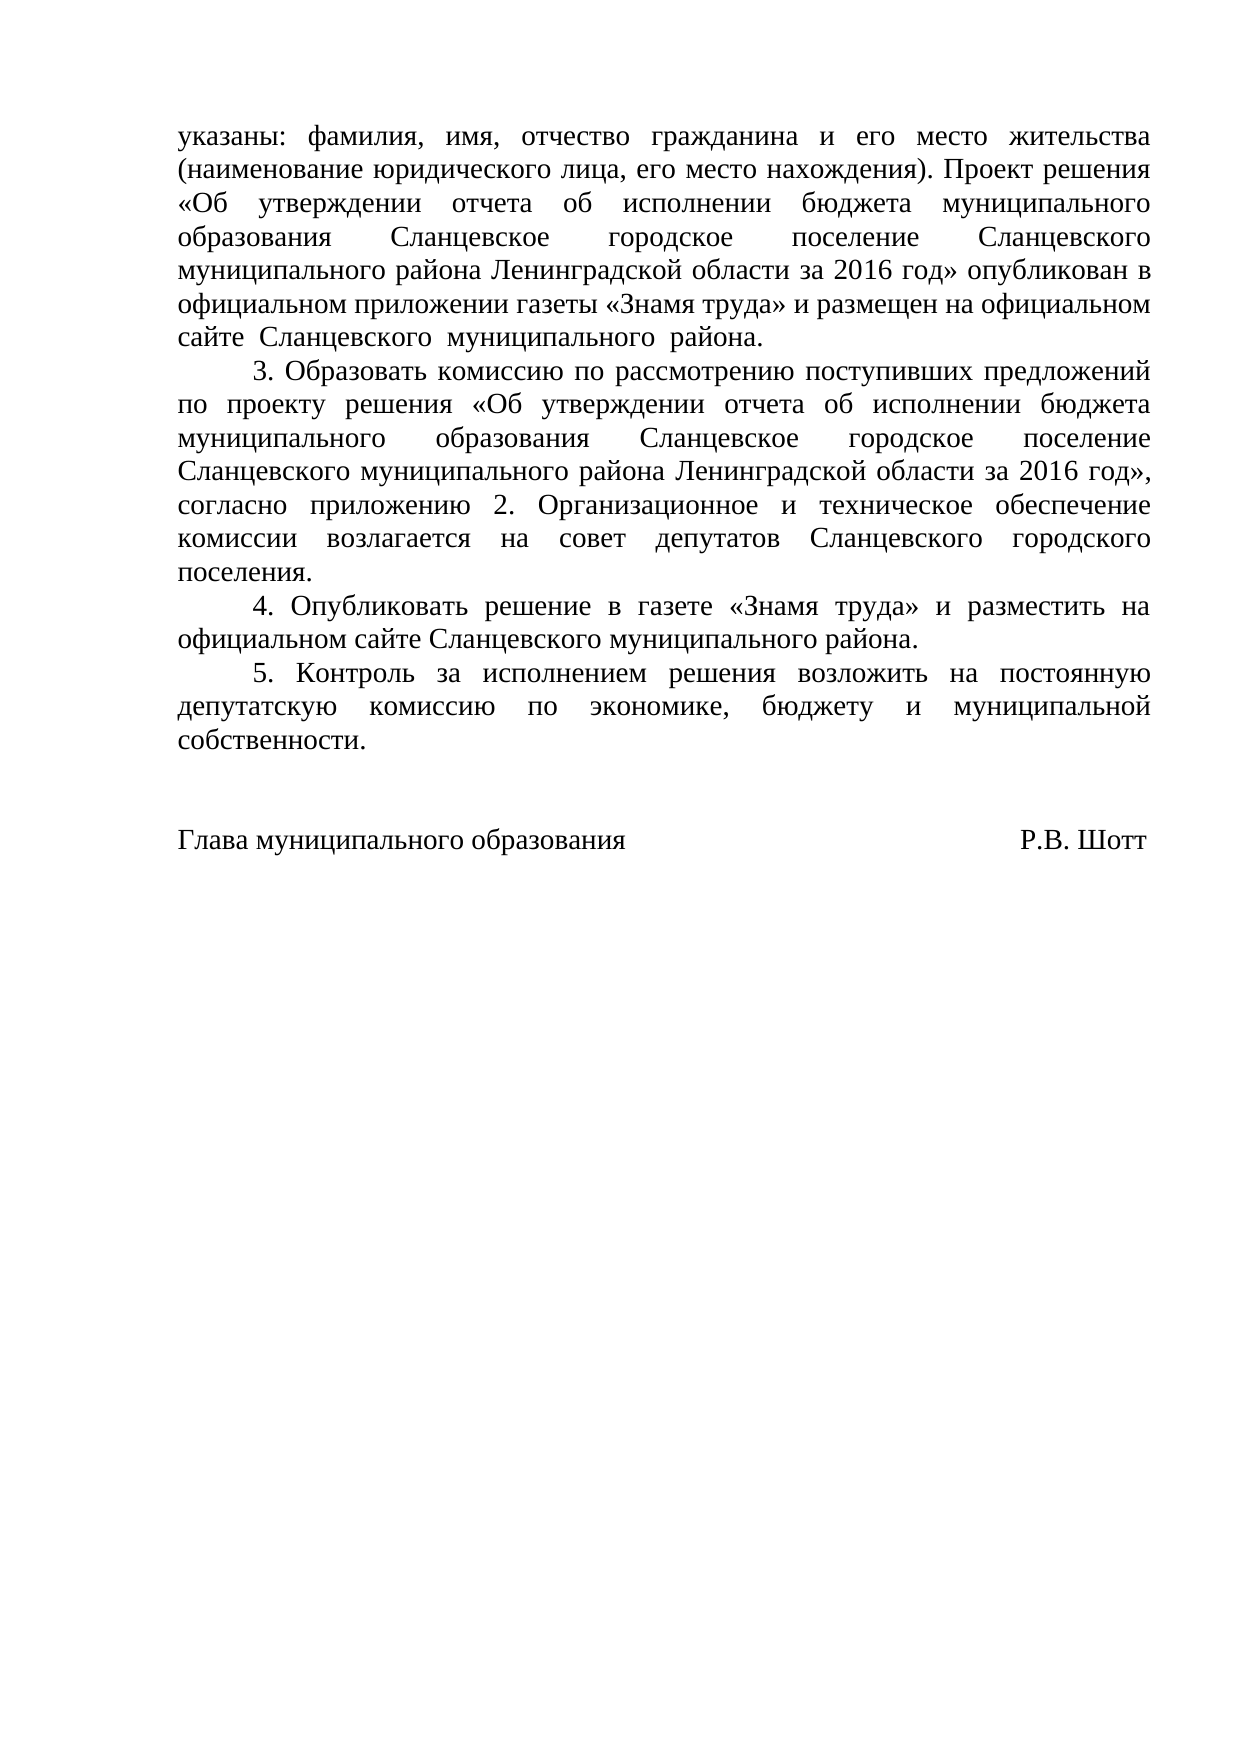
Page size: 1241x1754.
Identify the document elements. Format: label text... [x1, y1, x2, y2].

text 4. Опубликовать решение в газете «Знамя труда» и разместить на официальном сайте Сланцевского муниципального района. [177, 588, 1152, 655]
text Глава муниципального образования Р.В. Шотт [177, 822, 1152, 856]
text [177, 118, 1152, 353]
text 5. Контроль за исполнением решения возложить на постоянную депутатскую комиссию по экономике, бюджету и муниципальной собственности. [177, 655, 1152, 755]
text 3. Образовать комиссию по рассмотрению поступивших предложений по проекту решения «Об утверждении отчета об исполнении бюджета муниципального образования Сланцевское городское поселение Сланцевского муниципального района Ленинградской области за 2016 год», согласно приложению 2. Организационное и техническое обеспечение комиссии возлагается на совет депутатов Сланцевского городского поселения. [177, 353, 1152, 588]
